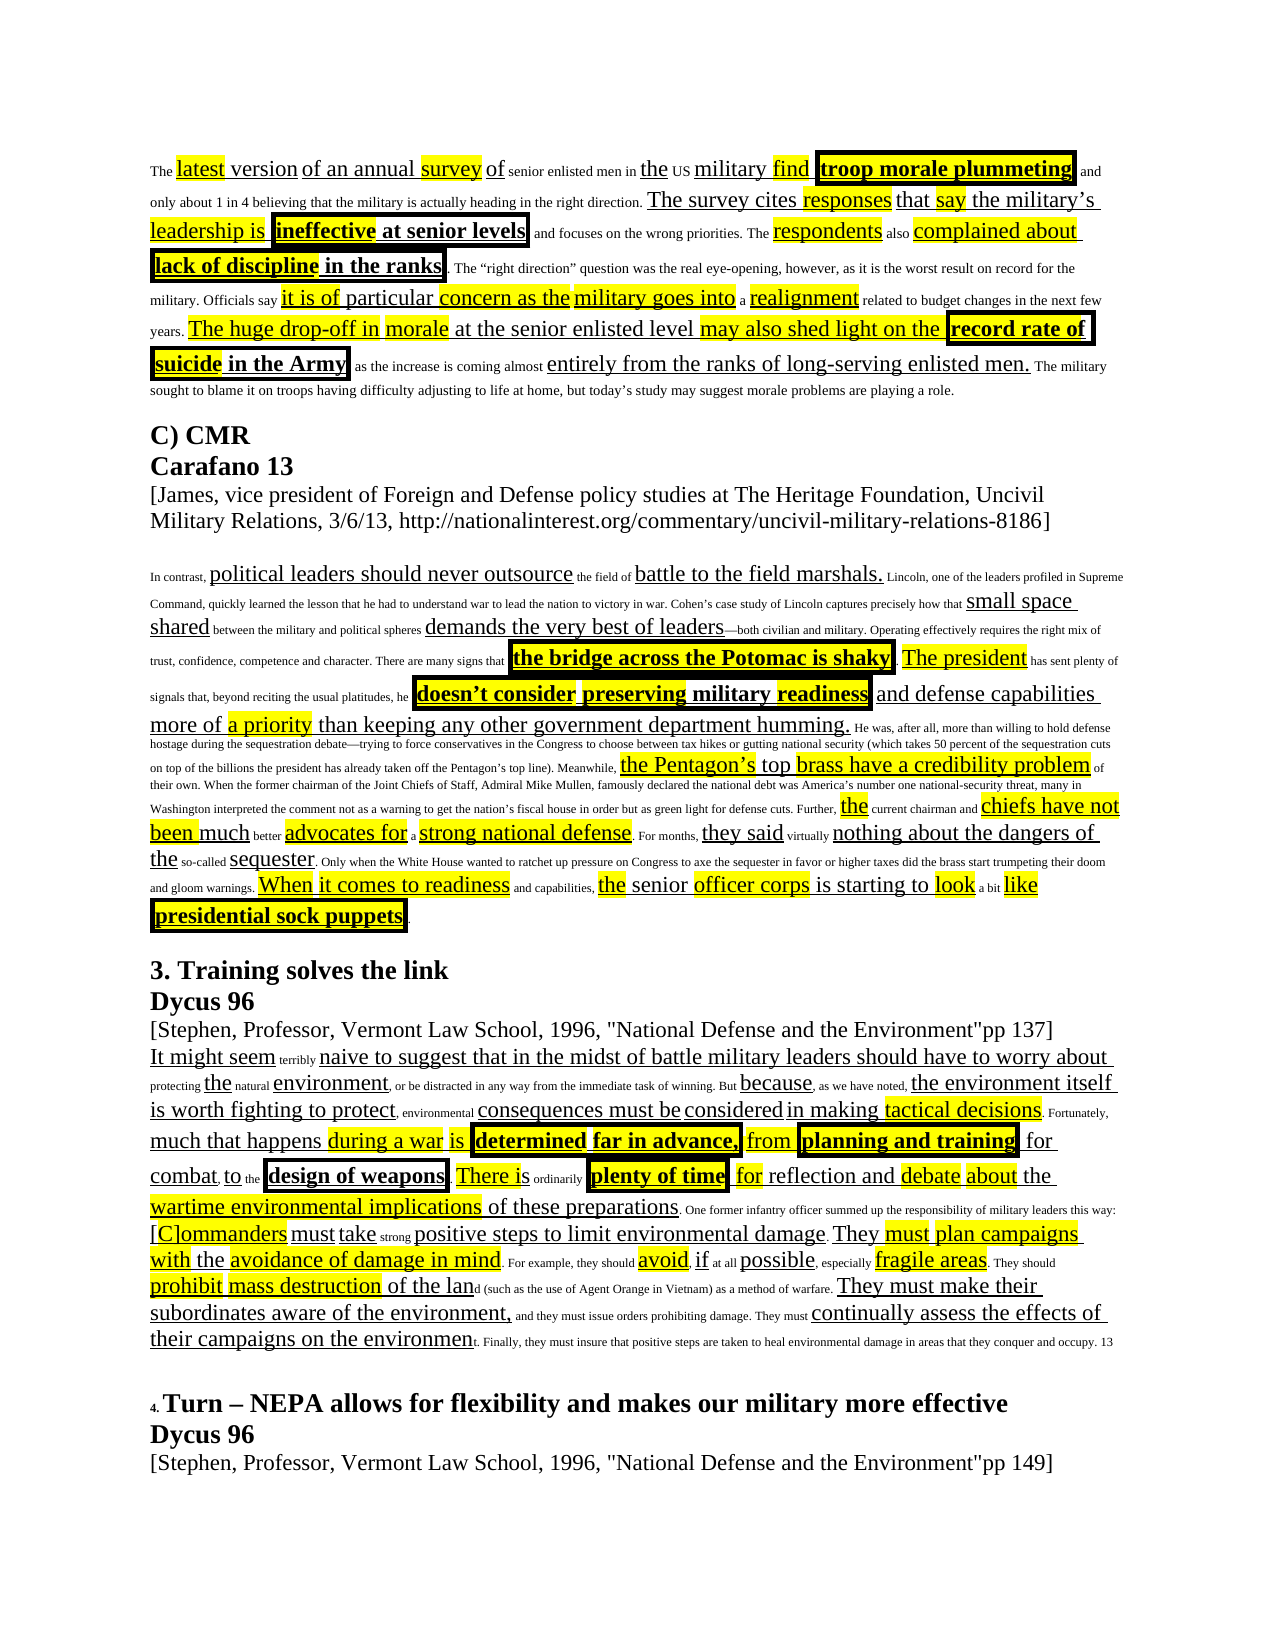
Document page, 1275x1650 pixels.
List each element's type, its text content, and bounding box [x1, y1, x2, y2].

subtitle 4. Turn – NEPA allows for flexibility and makes our military more effective [150, 1387, 1125, 1418]
subtitle 3. Training solves the link [150, 954, 1125, 985]
text Dycus 96 [150, 985, 1125, 1017]
text [Stephen, Professor, Vermont Law School, 1996, "National Defense and the Environment"pp 137] [150, 1017, 1125, 1043]
text It might seem terribly naive to suggest that in the midst of battle military leaders should have to worry about protecting the natural environment, or be distracted in any way from the immediate task of winning. But because, as we have noted, the environment itself is worth fighting to protect, environmental consequences must be considered in making tactical decisions. Fortunately, much that happens during a war is determined far in advance, from planning and training for combat, to the design of weapons. There is ordinarily plenty of time for reflection and debate about the wartime environmental implications of these preparations. One former infantry officer summed up the responsibility of military leaders this way: [C]ommanders must take strong positive steps to limit environmental damage. They must plan campaigns with the avoidance of damage in mind. For example, they should avoid, if at all possible, especially fragile areas. They should prohibit mass destruction of the land (such as the use of Agent Orange in Vietnam) as a method of warfare. They must make their subordinates aware of the environment, and they must issue orders prohibiting damage. They must continually assess the effects of their campaigns on the environment. Finally, they must insure that positive steps are taken to heal environmental damage in areas that they conquer and occupy. 13 [150, 1043, 1125, 1352]
text [James, vice president of Foreign and Defense policy studies at The Heritage Foundation, Uncivil Military Relations, 3/6/13, http://nationalinterest.org/commentary/uncivil-military-relations-8186] [150, 481, 1125, 534]
text The latest version of an annual survey of senior enlisted men in the US military find troop morale plummeting and only about 1 in 4 believing that the military is actually heading in the right direction. The survey cites responses that say the military’s leadership is ineffective at senior levels and focuses on the wrong priorities. The respondents also complained about lack of discipline in the ranks. The “right direction” question was the real eye-opening, however, as it is the worst result on record for the military. Officials say it is of particular concern as the military goes into a realignment related to budget changes in the next few years. The huge drop-off in morale at the senior enlisted level may also shed light on the record rate of suicide in the Army as the increase is coming almost entirely from the ranks of long-serving enlisted men. The military sought to blame it on troops having difficulty adjusting to life at home, but today’s study may suggest morale problems are playing a role. [150, 150, 1125, 398]
subtitle C) CMR [150, 419, 1125, 450]
text In contrast, political leaders should never outsource the field of battle to the field marshals. Lincoln, one of the leaders profiled in Supreme Command, quickly learned the lesson that he had to understand war to lead the nation to victory in war. Cohen’s case study of Lincoln captures precisely how that small space shared between the military and political spheres demands the very best of leaders—both civilian and military. Operating effectively requires the right mix of trust, confidence, competence and character. There are many signs that the bridge across the Potomac is shaky. The president has sent plenty of signals that, beyond reciting the usual platitudes, he doesn’t consider preserving military readiness and defense capabilities more of a priority than keeping any other government department humming. He was, after all, more than willing to hold defense hostage during the sequestration debate—trying to force conservatives in the Congress to choose between tax hikes or gutting national security (which takes 50 percent of the sequestration cuts on top of the billions the president has already taken off the Pentagon’s top line). Meanwhile, the Pentagon’s top brass have a credibility problem of their own. When the former chairman of the Joint Chiefs of Staff, Admiral Mike Mullen, famously declared the national debt was America’s number one national-security threat, many in Washington interpreted the comment not as a warning to get the nation’s fiscal house in order but as green light for defense cuts. Further, the current chairman and chiefs have not been much better advocates for a strong national defense. For months, they said virtually nothing about the dangers of the so-called sequester. Only when the White House wanted to ratchet up pressure on Congress to axe the sequester in favor or higher taxes did the brass start trumpeting their doom and gloom warnings. When it comes to readiness and capabilities, the senior officer corps is starting to look a bit like presidential sock puppets. [150, 560, 1125, 933]
text [Stephen, Professor, Vermont Law School, 1996, "National Defense and the Environment"pp 149] [150, 1449, 1125, 1475]
text Carafano 13 [150, 450, 1125, 481]
text Dycus 96 [150, 1418, 1125, 1449]
